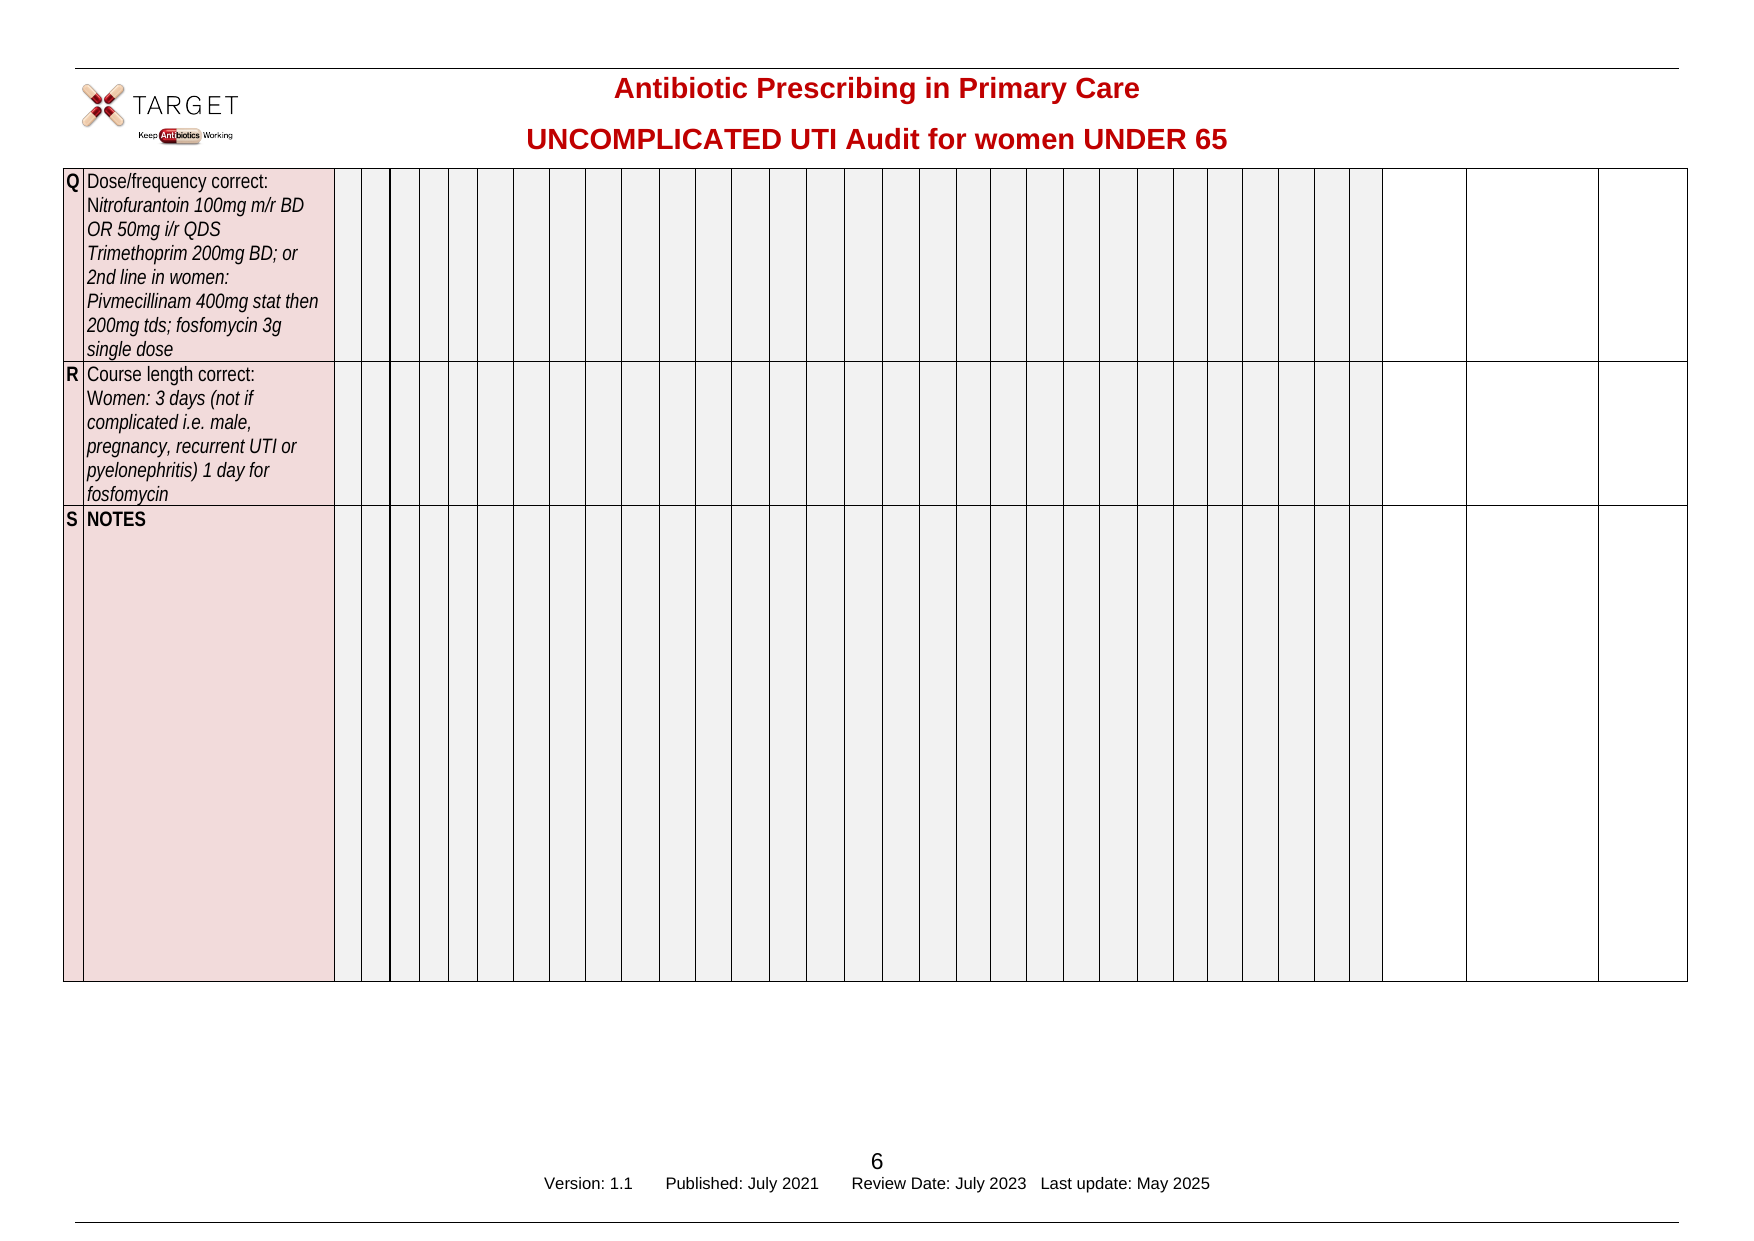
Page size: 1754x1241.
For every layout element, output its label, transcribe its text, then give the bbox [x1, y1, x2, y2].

table_cell [1350, 506, 1382, 981]
table_cell [883, 169, 919, 361]
table_cell [449, 506, 477, 981]
table_cell [1208, 506, 1242, 981]
table_cell [622, 362, 659, 505]
table_cell [1599, 362, 1687, 505]
table_cell [1383, 169, 1466, 361]
table_cell [1100, 506, 1137, 981]
table_cell [335, 506, 361, 981]
table_cell [696, 362, 731, 505]
table_cell [991, 506, 1026, 981]
table_cell [622, 169, 659, 361]
table_cell [696, 506, 731, 981]
table_cell [1467, 362, 1598, 505]
table_cell [1138, 506, 1173, 981]
table_cell [1208, 169, 1242, 361]
table_cell [1208, 362, 1242, 505]
table_cell [957, 362, 990, 505]
table_cell [991, 169, 1026, 361]
table_cell [586, 362, 621, 505]
table_cell [1383, 362, 1466, 505]
table_cell [1243, 506, 1278, 981]
table_cell [478, 169, 513, 361]
table_cell [1138, 362, 1173, 505]
table_cell [514, 169, 549, 361]
table_cell [1279, 506, 1314, 981]
table_cell [1279, 362, 1314, 505]
table_cell [335, 169, 361, 361]
table_cell [660, 169, 695, 361]
table_cell [770, 362, 806, 505]
table_cell [732, 506, 769, 981]
table_cell Dose/frequency correct: Nitrofurantoin 100mg m/r BD OR 50mg i/r QDS Trimethoprim 200mg BD; or 2nd line in women: Pivmecillinam 400mg stat then 200mg tds; fosfomycin 3g single dose [84, 169, 334, 361]
table_cell [1100, 169, 1137, 361]
table_cell [391, 506, 419, 981]
table_cell [1100, 362, 1137, 505]
table_cell [622, 506, 659, 981]
table_cell S [64, 506, 83, 981]
table_cell [362, 169, 389, 361]
table_cell [957, 506, 990, 981]
table_cell [586, 506, 621, 981]
table_cell [807, 169, 844, 361]
table_cell [807, 506, 844, 981]
table_cell [449, 362, 477, 505]
table_cell [586, 169, 621, 361]
table_cell [845, 169, 882, 361]
table_cell [1027, 506, 1063, 981]
table_cell [420, 506, 448, 981]
table_cell [920, 506, 956, 981]
table_cell [362, 362, 389, 505]
table_cell [550, 169, 585, 361]
table_cell [732, 362, 769, 505]
table_cell Q [64, 169, 83, 361]
table_cell [845, 362, 882, 505]
table_cell [1315, 506, 1349, 981]
table_cell [420, 169, 448, 361]
table_cell [883, 362, 919, 505]
table_cell [1174, 169, 1207, 361]
table_cell [770, 506, 806, 981]
table_cell [1315, 169, 1349, 361]
table_cell [335, 362, 361, 505]
table_cell [883, 506, 919, 981]
table_cell [420, 362, 448, 505]
table_cell [770, 169, 806, 361]
table_cell [1350, 362, 1382, 505]
table_cell [550, 362, 585, 505]
table_cell Course length correct: Women: 3 days (not if complicated i.e. male, pregnancy, recurrent UTI or pyelonephritis) 1 day for fosfomycin [84, 362, 334, 505]
table_cell [1064, 169, 1099, 361]
table_cell [478, 362, 513, 505]
table_cell NOTES [84, 506, 334, 981]
table_cell [1027, 362, 1063, 505]
table_cell [732, 169, 769, 361]
table_cell [1064, 506, 1099, 981]
table_cell [1315, 362, 1349, 505]
table_cell [660, 506, 695, 981]
table_cell [514, 506, 549, 981]
table_cell [1064, 362, 1099, 505]
table_cell [920, 362, 956, 505]
table_cell [1174, 362, 1207, 505]
table_cell [1599, 506, 1687, 981]
table_cell [957, 169, 990, 361]
table_cell [1279, 169, 1314, 361]
table_cell [478, 506, 513, 981]
table_cell [391, 169, 419, 361]
table_cell [1467, 506, 1598, 981]
picture [75, 76, 242, 151]
table_cell [991, 362, 1026, 505]
table_cell [514, 362, 549, 505]
table_cell [807, 362, 844, 505]
table_cell [391, 362, 419, 505]
table_cell [845, 506, 882, 981]
table_cell [920, 169, 956, 361]
table_cell [449, 169, 477, 361]
table_cell [362, 506, 389, 981]
table_cell [696, 169, 731, 361]
table_cell [1027, 169, 1063, 361]
table_cell [1599, 169, 1687, 361]
table_cell [1174, 506, 1207, 981]
table_cell [550, 506, 585, 981]
table_cell [1243, 169, 1278, 361]
table_cell R [64, 362, 83, 505]
table_cell [1467, 169, 1598, 361]
table_cell [1138, 169, 1173, 361]
table_cell [660, 362, 695, 505]
table_cell [1350, 169, 1382, 361]
table_cell [1243, 362, 1278, 505]
table_cell [1383, 506, 1466, 981]
